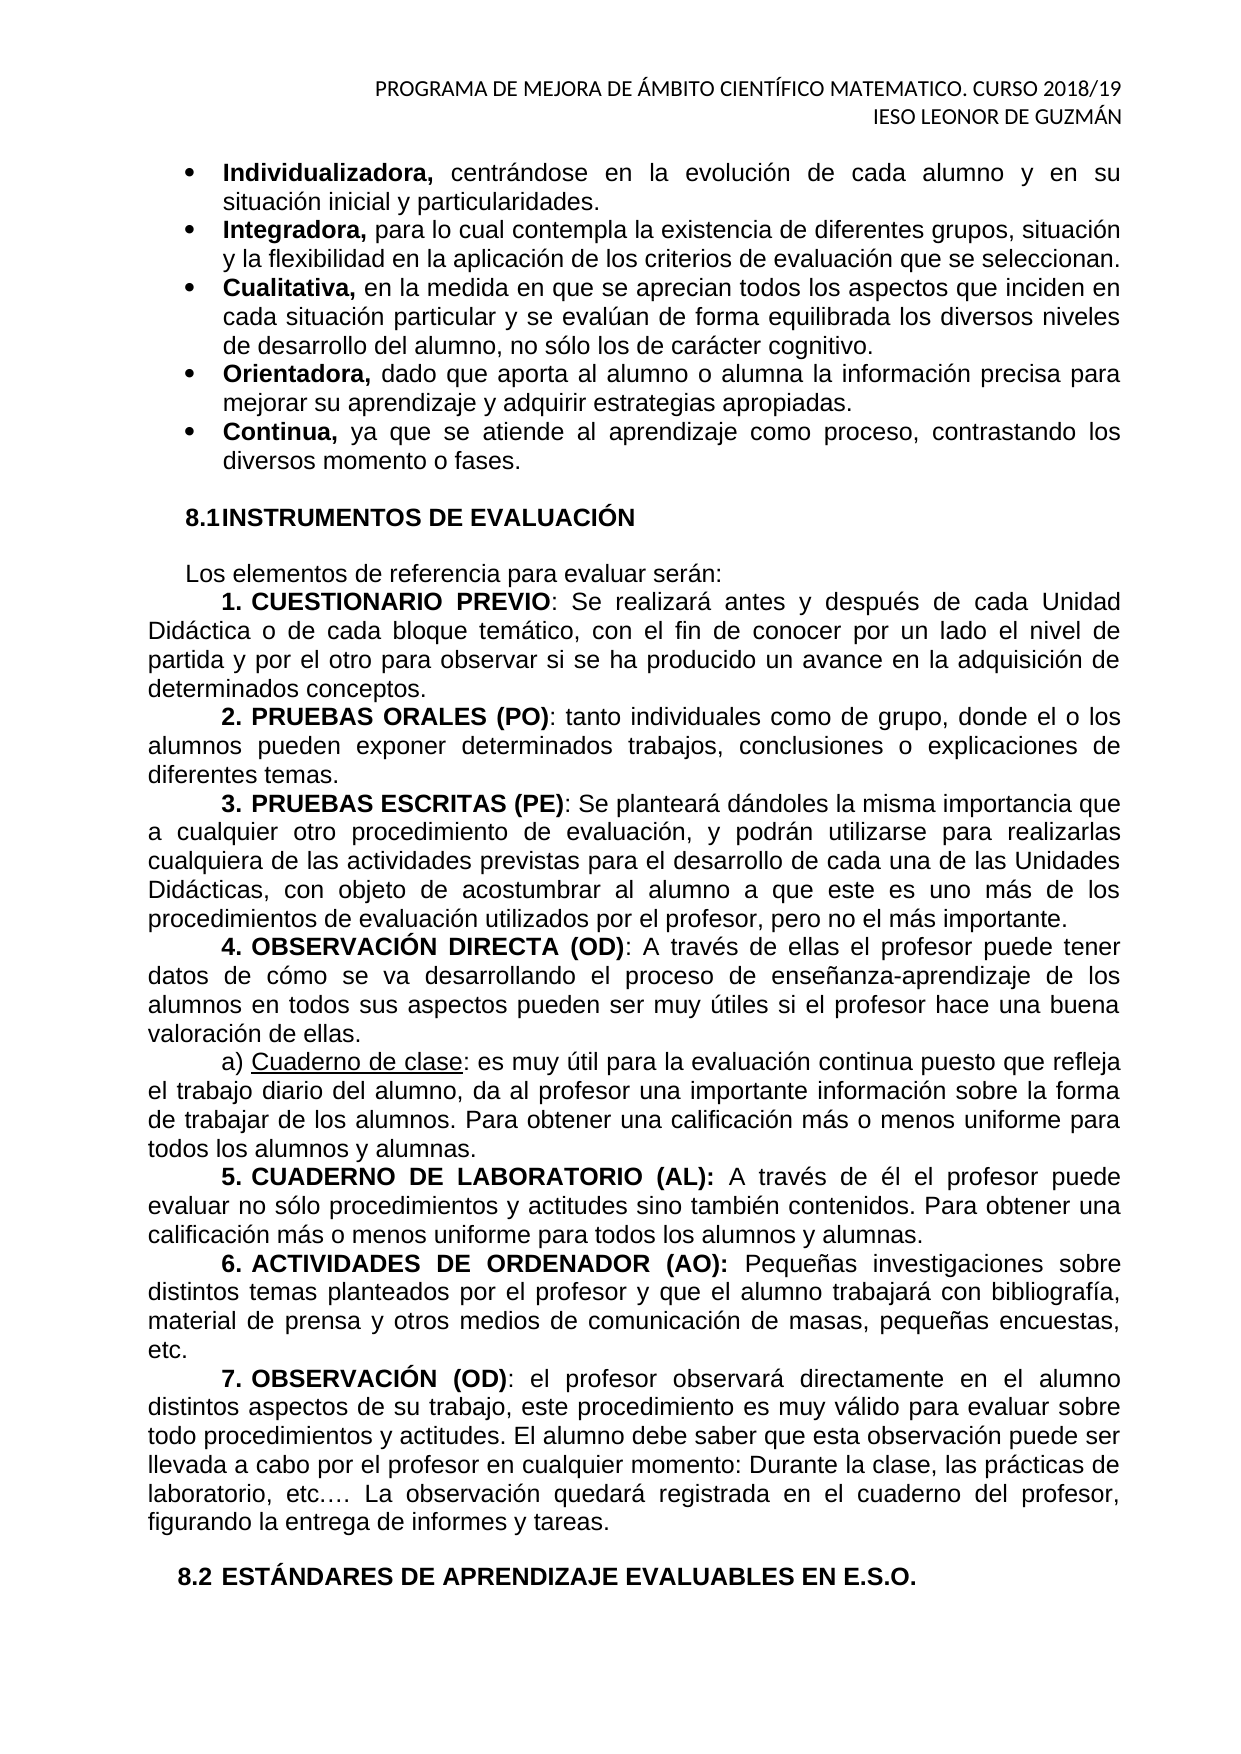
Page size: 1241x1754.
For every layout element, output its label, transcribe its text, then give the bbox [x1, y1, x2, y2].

list ACTIVIDADES DE ORDENADOR (AO): Pequeñas investigaciones sobre distintos temas planteados por el profesor y que el alumno trabajará con bibliografía, material de prensa y otros medios de comunicación de masas, pequeñas encuestas, etc. [148, 1248, 1122, 1363]
list Integradora, para lo cual contempla la existencia de diferentes grupos, situación y la flexibilidad en la aplicación de los criterios de evaluación que se seleccionan. [185, 216, 1122, 273]
list Continua, ya que se atiende al aprendizaje como proceso, contrastando los diversos momento o fases. [185, 417, 1122, 475]
list INSTRUMENTOS DE EVALUACIÓN [185, 503, 1122, 532]
text Los elementos de referencia para evaluar serán: [185, 558, 1122, 587]
list CUESTIONARIO PREVIO: Se realizará antes y después de cada Unidad Didáctica o de cada bloque temático, con el fin de conocer por un lado el nivel de partida y por el otro para observar si se ha producido un avance en la adquisición de determinados conceptos. [148, 587, 1122, 702]
list CUADERNO DE LABORATORIO (AL): A través de él el profesor puede evaluar no sólo procedimientos y actitudes sino también contenidos. Para obtener una calificación más o menos uniforme para todos los alumnos y alumnas. [148, 1162, 1122, 1248]
list Orientadora, dado que aporta al alumno o alumna la información precisa para mejorar su aprendizaje y adquirir estrategias apropiadas. [185, 359, 1122, 417]
list ESTÁNDARES DE APRENDIZAJE EVALUABLES EN E.S.O. [148, 1562, 1122, 1591]
list Cuaderno de clase: es muy útil para la evaluación continua puesto que refleja el trabajo diario del alumno, da al profesor una importante información sobre la forma de trabajar de los alumnos. Para obtener una calificación más o menos uniforme para todos los alumnos y alumnas. [148, 1047, 1122, 1162]
list OBSERVACIÓN DIRECTA (OD): A través de ellas el profesor puede tener datos de cómo se va desarrollando el proceso de enseñanza-aprendizaje de los alumnos en todos sus aspectos pueden ser muy útiles si el profesor hace una buena valoración de ellas. [148, 932, 1122, 1047]
list OBSERVACIÓN (OD): el profesor observará directamente en el alumno distintos aspectos de su trabajo, este procedimiento es muy válido para evaluar sobre todo procedimientos y actitudes. El alumno debe saber que esta observación puede ser llevada a cabo por el profesor en cualquier momento: Durante la clase, las prácticas de laboratorio, etc.… La observación quedará registrada en el cuaderno del profesor, figurando la entrega de informes y tareas. [148, 1363, 1122, 1536]
list Cualitativa, en la medida en que se aprecian todos los aspectos que inciden en cada situación particular y se evalúan de forma equilibrada los diversos niveles de desarrollo del alumno, no sólo los de carácter cognitivo. [185, 273, 1122, 359]
list PRUEBAS ESCRITAS (PE): Se planteará dándoles la misma importancia que a cualquier otro procedimiento de evaluación, y podrán utilizarse para realizarlas cualquiera de las actividades previstas para el desarrollo de cada una de las Unidades Didácticas, con objeto de acostumbrar al alumno a que este es uno más de los procedimientos de evaluación utilizados por el profesor, pero no el más importante. [148, 788, 1122, 932]
list Individualizadora, centrándose en la evolución de cada alumno y en su situación inicial y particularidades. [185, 158, 1122, 216]
list PRUEBAS ORALES (PO): tanto individuales como de grupo, donde el o los alumnos pueden exponer determinados trabajos, conclusiones o explicaciones de diferentes temas. [148, 702, 1122, 788]
